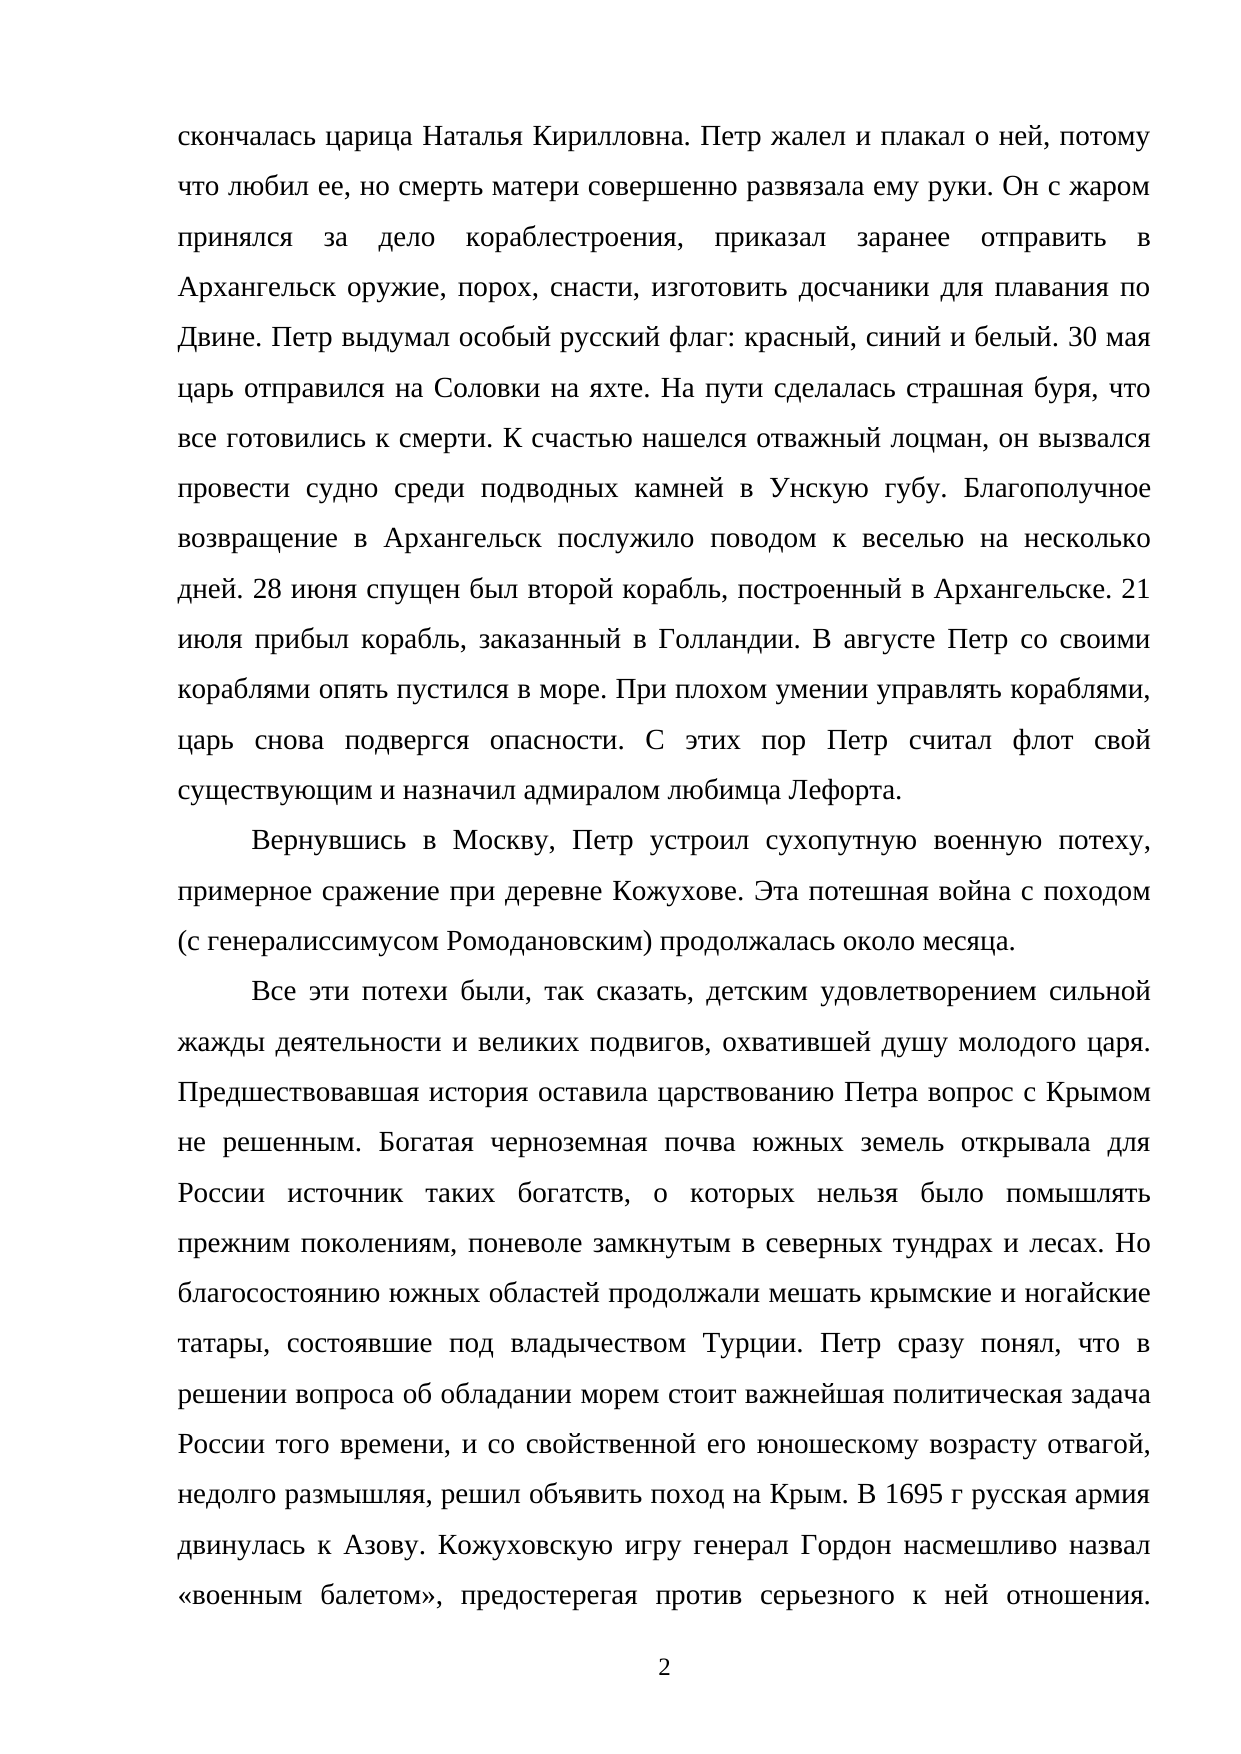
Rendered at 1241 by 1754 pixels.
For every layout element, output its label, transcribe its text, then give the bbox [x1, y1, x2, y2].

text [177, 118, 1152, 806]
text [177, 973, 1152, 1611]
text Вернувшись в Москву, Петр устроил сухопутную военную потеху, примерное сражение при деревне Кожухове. Эта потешная война с походом (с генералиссимусом Ромодановским) продолжалась около месяца. [177, 822, 1152, 957]
